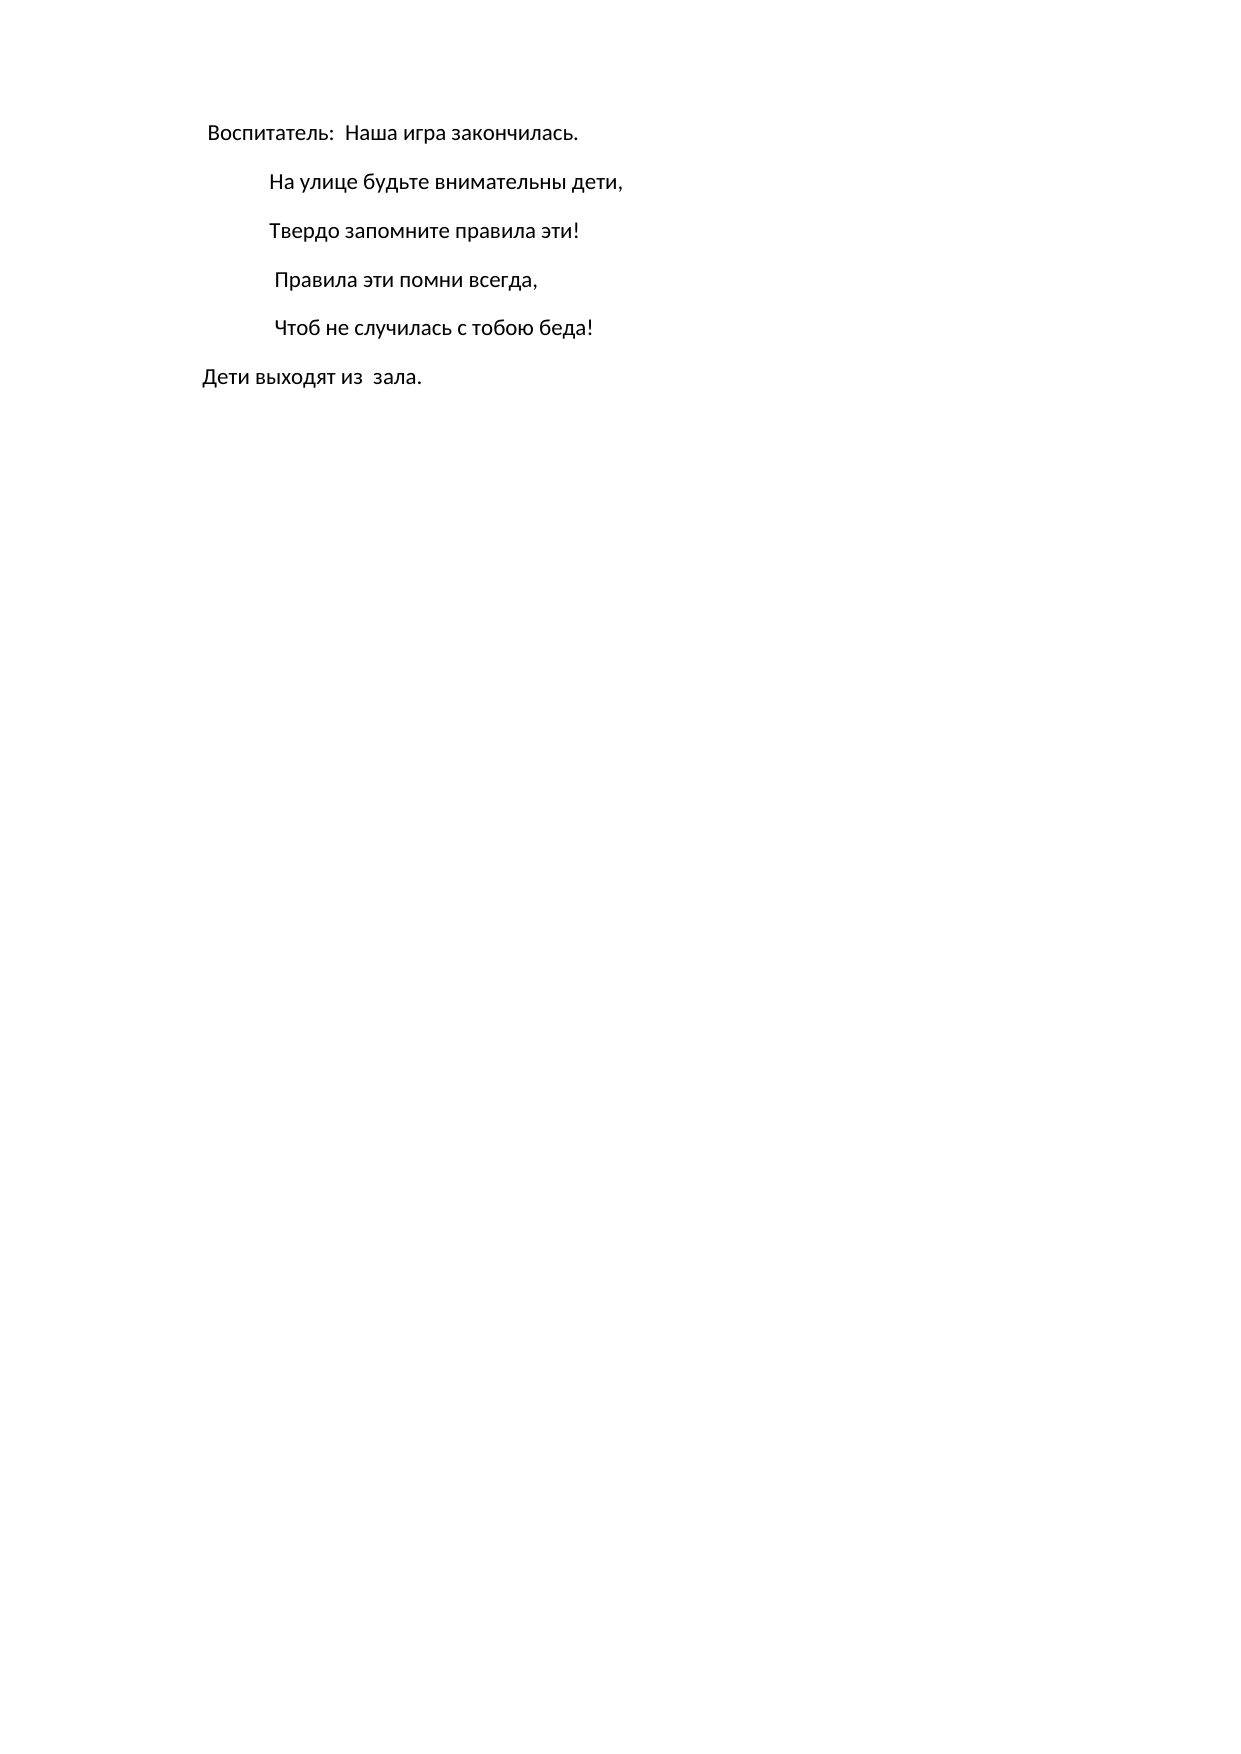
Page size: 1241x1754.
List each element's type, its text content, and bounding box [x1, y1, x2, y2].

text Правила эти помни всегда, [118, 265, 1152, 293]
text Дети выходят из зала. [118, 362, 1152, 390]
text Твердо запомните правила эти! [118, 216, 1152, 244]
text Воспитатель: Наша игра закончилась. [118, 118, 1152, 146]
text Чтоб не случилась с тобою беда! [118, 313, 1152, 342]
text На улице будьте внимательны дети, [118, 167, 1152, 195]
